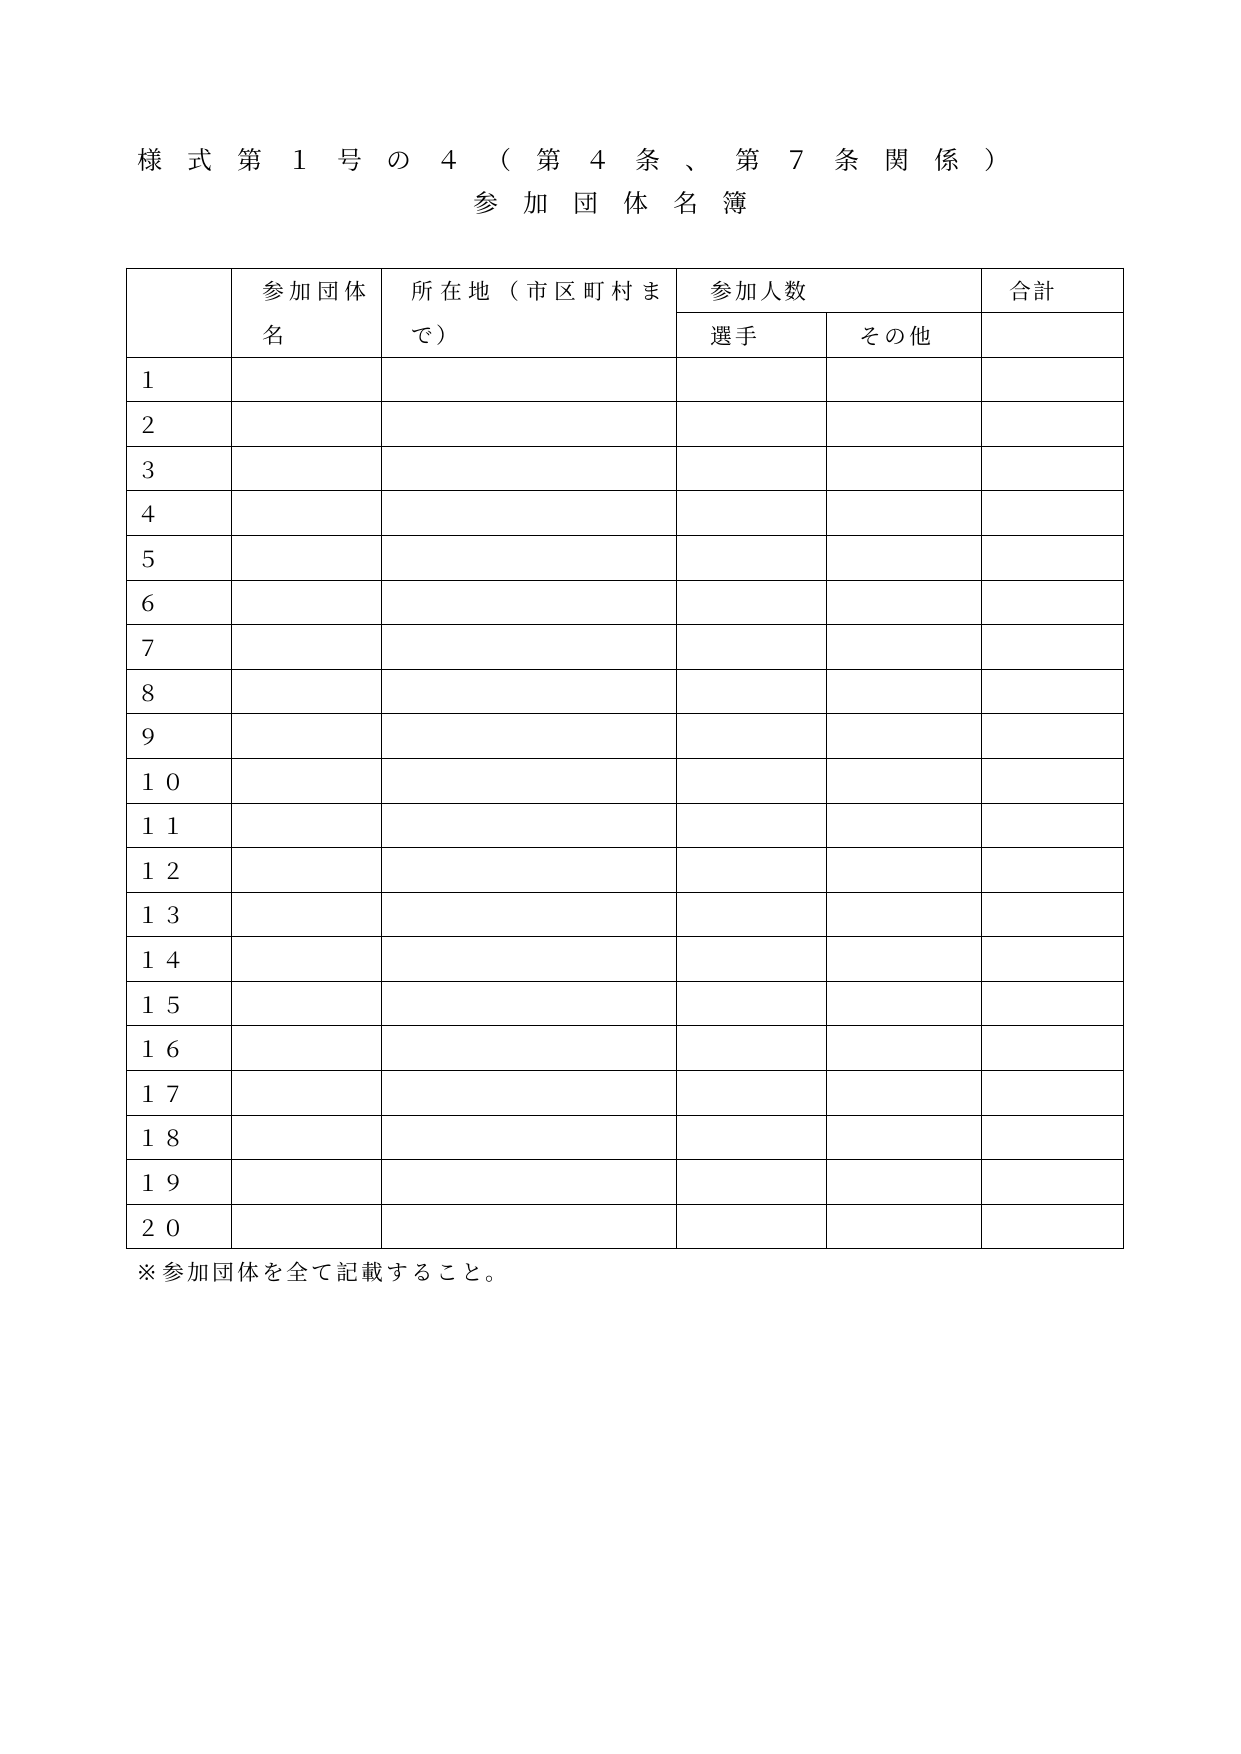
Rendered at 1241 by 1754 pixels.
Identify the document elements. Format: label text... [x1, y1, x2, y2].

table_cell [382, 714, 676, 758]
table_cell [982, 1071, 1123, 1114]
table_header 所在地（市区町村まで） [382, 269, 676, 357]
table_cell [232, 402, 381, 446]
table_cell [382, 581, 676, 624]
table_cell [827, 670, 981, 713]
table_cell [232, 581, 381, 624]
table_cell [677, 402, 826, 446]
table_cell ８ [127, 670, 231, 713]
table_cell １１ [127, 804, 231, 847]
table_cell [827, 1071, 981, 1114]
table_cell [677, 982, 826, 1025]
table_cell [827, 581, 981, 624]
table_cell [677, 848, 826, 892]
table_cell [982, 491, 1123, 535]
table_cell [232, 1026, 381, 1070]
table_cell [827, 893, 981, 936]
table_cell 選手 [677, 313, 826, 357]
table_cell [232, 804, 381, 847]
table_cell ２ [127, 402, 231, 446]
table_cell [677, 670, 826, 713]
table_cell [382, 1071, 676, 1114]
table_cell [982, 402, 1123, 446]
table_cell ２０ [127, 1205, 231, 1248]
table_cell [827, 447, 981, 490]
table_cell [382, 358, 676, 401]
table_cell ４ [127, 491, 231, 535]
table_cell [982, 358, 1123, 401]
table_cell [232, 491, 381, 535]
text ※参加団体を全て記載すること。 [138, 1249, 1108, 1293]
table_cell [827, 759, 981, 802]
table_cell [827, 848, 981, 892]
table_cell [232, 625, 381, 669]
table_cell [232, 759, 381, 802]
table_cell その他 [827, 313, 981, 357]
table_cell １０ [127, 759, 231, 802]
table_cell [982, 893, 1123, 936]
table_cell [382, 1205, 676, 1248]
table_cell [982, 670, 1123, 713]
table_cell [382, 447, 676, 490]
table_cell [982, 313, 1123, 357]
table_cell [982, 1205, 1123, 1248]
table_cell [382, 1116, 676, 1159]
table_cell [677, 1026, 826, 1070]
table_cell [232, 670, 381, 713]
text 参加団体名簿 [138, 180, 1108, 224]
table_cell [827, 1116, 981, 1159]
table_cell [677, 714, 826, 758]
table_cell [232, 1116, 381, 1159]
table_cell [232, 848, 381, 892]
table_cell [382, 402, 676, 446]
table_cell [232, 447, 381, 490]
table_cell ３ [127, 447, 231, 490]
table_cell １ [127, 358, 231, 401]
table_cell [982, 625, 1123, 669]
table_cell ６ [127, 581, 231, 624]
table_cell [677, 804, 826, 847]
table_header [127, 269, 231, 357]
table_cell [232, 1071, 381, 1114]
table_cell １８ [127, 1116, 231, 1159]
table_cell １４ [127, 937, 231, 981]
table_cell [232, 714, 381, 758]
table_cell [232, 358, 381, 401]
table_cell [677, 491, 826, 535]
table_cell [382, 804, 676, 847]
table_cell ９ [127, 714, 231, 758]
table_cell [677, 759, 826, 802]
table_cell [827, 1205, 981, 1248]
table_cell [677, 893, 826, 936]
table_cell [382, 759, 676, 802]
table_cell [232, 536, 381, 579]
table_cell [982, 1160, 1123, 1204]
table_cell [382, 625, 676, 669]
table_cell [677, 358, 826, 401]
table_cell [382, 1026, 676, 1070]
table_cell [382, 1160, 676, 1204]
table_cell １６ [127, 1026, 231, 1070]
table_cell [677, 581, 826, 624]
table_cell [677, 1071, 826, 1114]
table_cell １２ [127, 848, 231, 892]
table_cell [382, 848, 676, 892]
table_cell ５ [127, 536, 231, 579]
table_cell １７ [127, 1071, 231, 1114]
table_cell [382, 982, 676, 1025]
table_cell [677, 536, 826, 579]
table_cell [677, 1205, 826, 1248]
table_cell [232, 1205, 381, 1248]
table_cell [232, 893, 381, 936]
table_cell [382, 491, 676, 535]
table_cell [232, 937, 381, 981]
table_cell １５ [127, 982, 231, 1025]
table_cell [982, 848, 1123, 892]
table_cell １９ [127, 1160, 231, 1204]
table_cell [827, 491, 981, 535]
table_cell [827, 937, 981, 981]
table_cell [982, 447, 1123, 490]
table_cell [232, 1160, 381, 1204]
table_cell [982, 759, 1123, 802]
table_cell [677, 447, 826, 490]
table_header 参加団体名 [232, 269, 381, 357]
table_cell [982, 1026, 1123, 1070]
table_cell [982, 581, 1123, 624]
table_cell [827, 1026, 981, 1070]
table_cell ７ [127, 625, 231, 669]
table_cell [982, 804, 1123, 847]
table_cell [827, 1160, 981, 1204]
table_cell [827, 625, 981, 669]
table_cell [382, 536, 676, 579]
table_cell [982, 937, 1123, 981]
table_cell [827, 358, 981, 401]
table_cell [982, 1116, 1123, 1159]
table_cell [382, 670, 676, 713]
table_cell [982, 714, 1123, 758]
table_cell [827, 536, 981, 579]
table_cell [982, 536, 1123, 579]
table_cell [382, 937, 676, 981]
table_cell １３ [127, 893, 231, 936]
table_cell [982, 982, 1123, 1025]
table_cell [827, 402, 981, 446]
table_cell [827, 982, 981, 1025]
table_cell [827, 804, 981, 847]
table_header 参加人数 [677, 269, 981, 312]
table_header 合計 [982, 269, 1123, 312]
table_cell [677, 625, 826, 669]
table_cell [677, 937, 826, 981]
table_cell [677, 1160, 826, 1204]
table_cell [232, 982, 381, 1025]
table_cell [382, 893, 676, 936]
text 様式第１号の４（第４条、第７条関係） [138, 137, 1108, 180]
table_cell [677, 1116, 826, 1159]
table_cell [827, 714, 981, 758]
